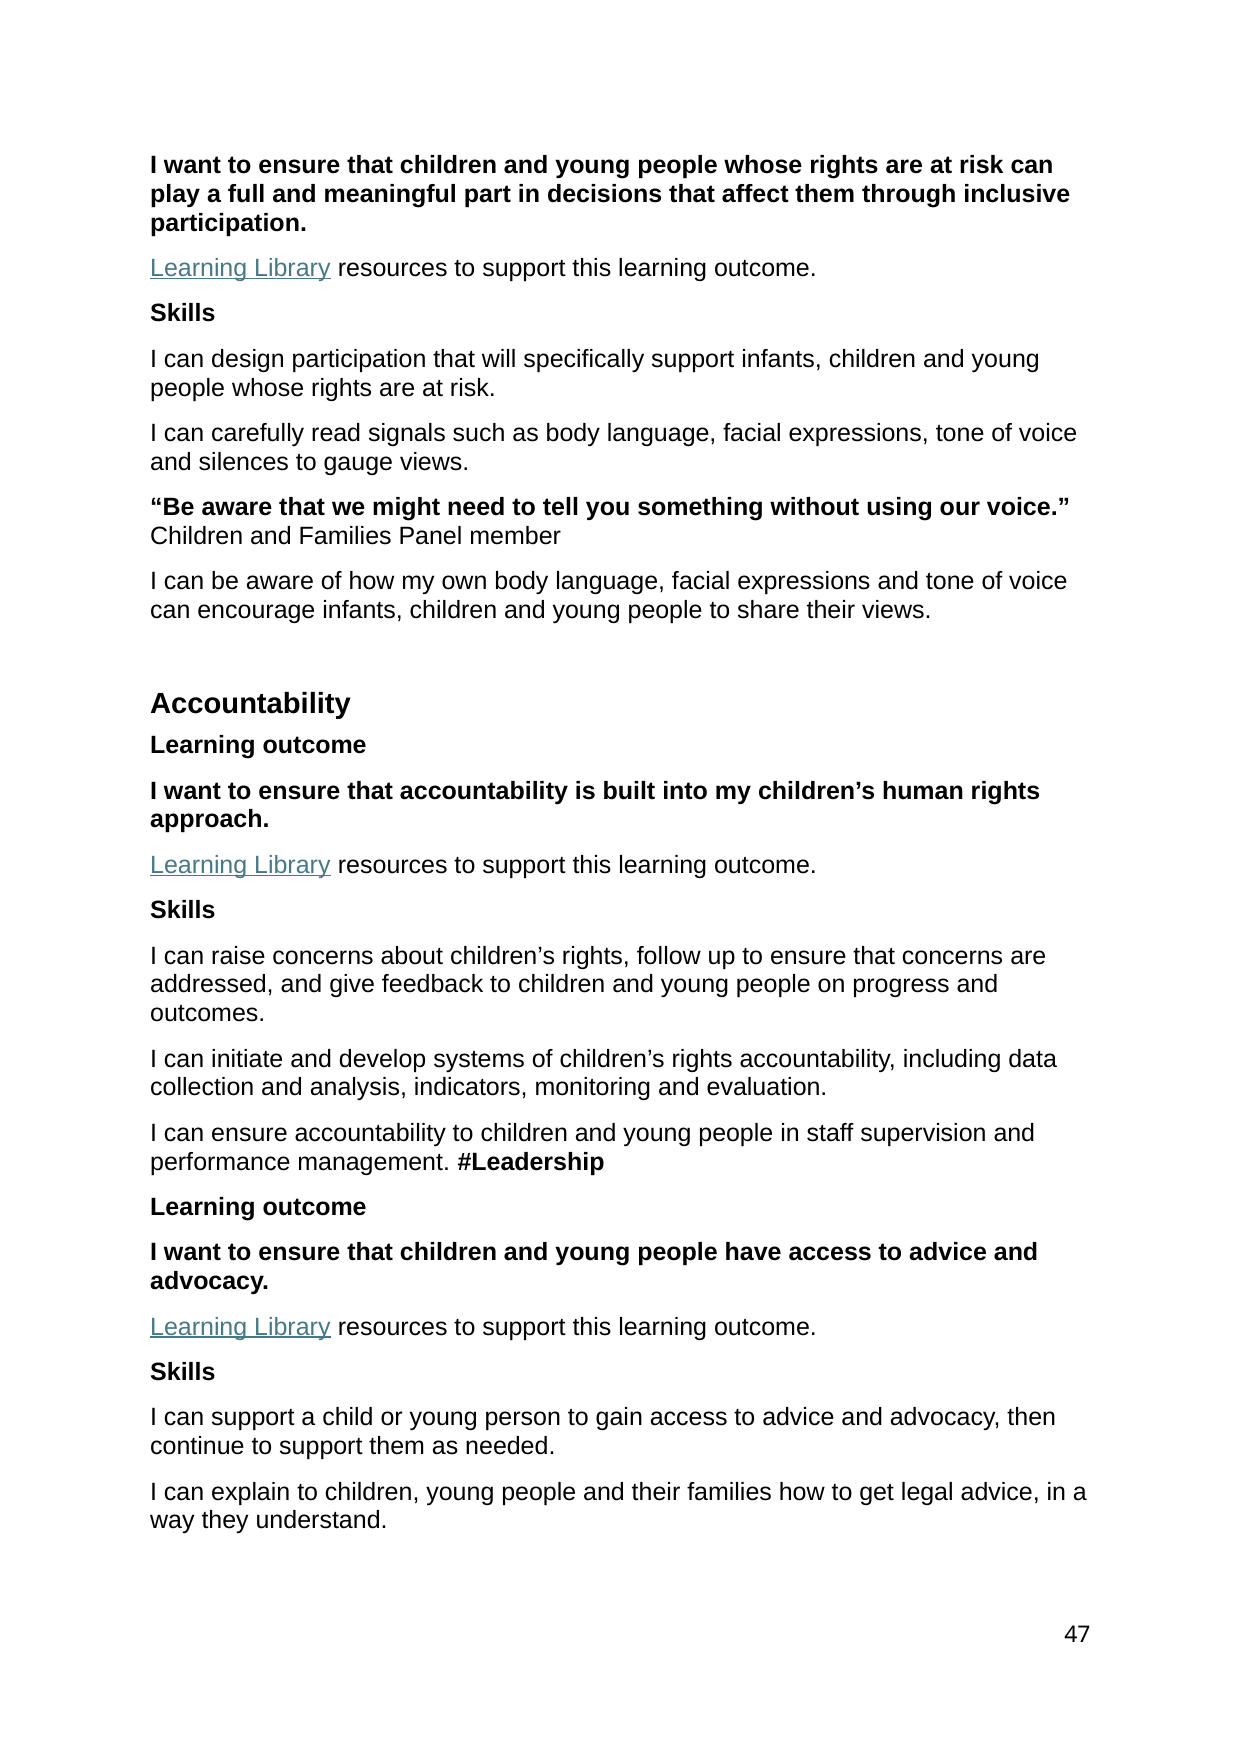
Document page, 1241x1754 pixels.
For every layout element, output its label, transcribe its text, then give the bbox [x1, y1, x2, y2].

subtitle Accountability [150, 686, 1090, 719]
text I can design participation that will specifically support infants, children and young people whose rights are at risk. [150, 344, 1090, 401]
text I want to ensure that accountability is built into my children’s human rights approach. [150, 776, 1090, 833]
text Learning Library resources to support this learning outcome. [150, 253, 1090, 282]
text I can carefully read signals such as body language, facial expressions, tone of voice and silences to gauge views. [150, 418, 1090, 475]
text I want to ensure that children and young people whose rights are at risk can play a full and meaningful part in decisions that affect them through inclusive participation. [150, 150, 1090, 236]
text Skills [150, 298, 1090, 327]
text Learning Library resources to support this learning outcome. [150, 1312, 1090, 1340]
text I can be aware of how my own body language, facial expressions and tone of voice can encourage infants, children and young people to share their views. [150, 566, 1090, 624]
text Learning outcome [150, 730, 1090, 759]
text Skills [150, 1357, 1090, 1386]
text I can raise concerns about children’s rights, follow up to ensure that concerns are addressed, and give feedback to children and young people on progress and outcomes. [150, 941, 1090, 1027]
text Learning outcome [150, 1192, 1090, 1221]
text Skills [150, 895, 1090, 924]
text I can initiate and develop systems of children’s rights accountability, including data collection and analysis, indicators, monitoring and evaluation. [150, 1044, 1090, 1101]
text I want to ensure that children and young people have access to advice and advocacy. [150, 1237, 1090, 1295]
text I can ensure accountability to children and young people in staff supervision and performance management. #Leadership [150, 1118, 1090, 1175]
text I can explain to children, young people and their families how to get legal advice, in a way they understand. [150, 1477, 1090, 1534]
text I can support a child or young person to gain access to advice and advocacy, then continue to support them as needed. [150, 1402, 1090, 1460]
text “Be aware that we might need to tell you something without using our voice.” Children and Families Panel member [150, 492, 1090, 549]
text Learning Library resources to support this learning outcome. [150, 850, 1090, 879]
